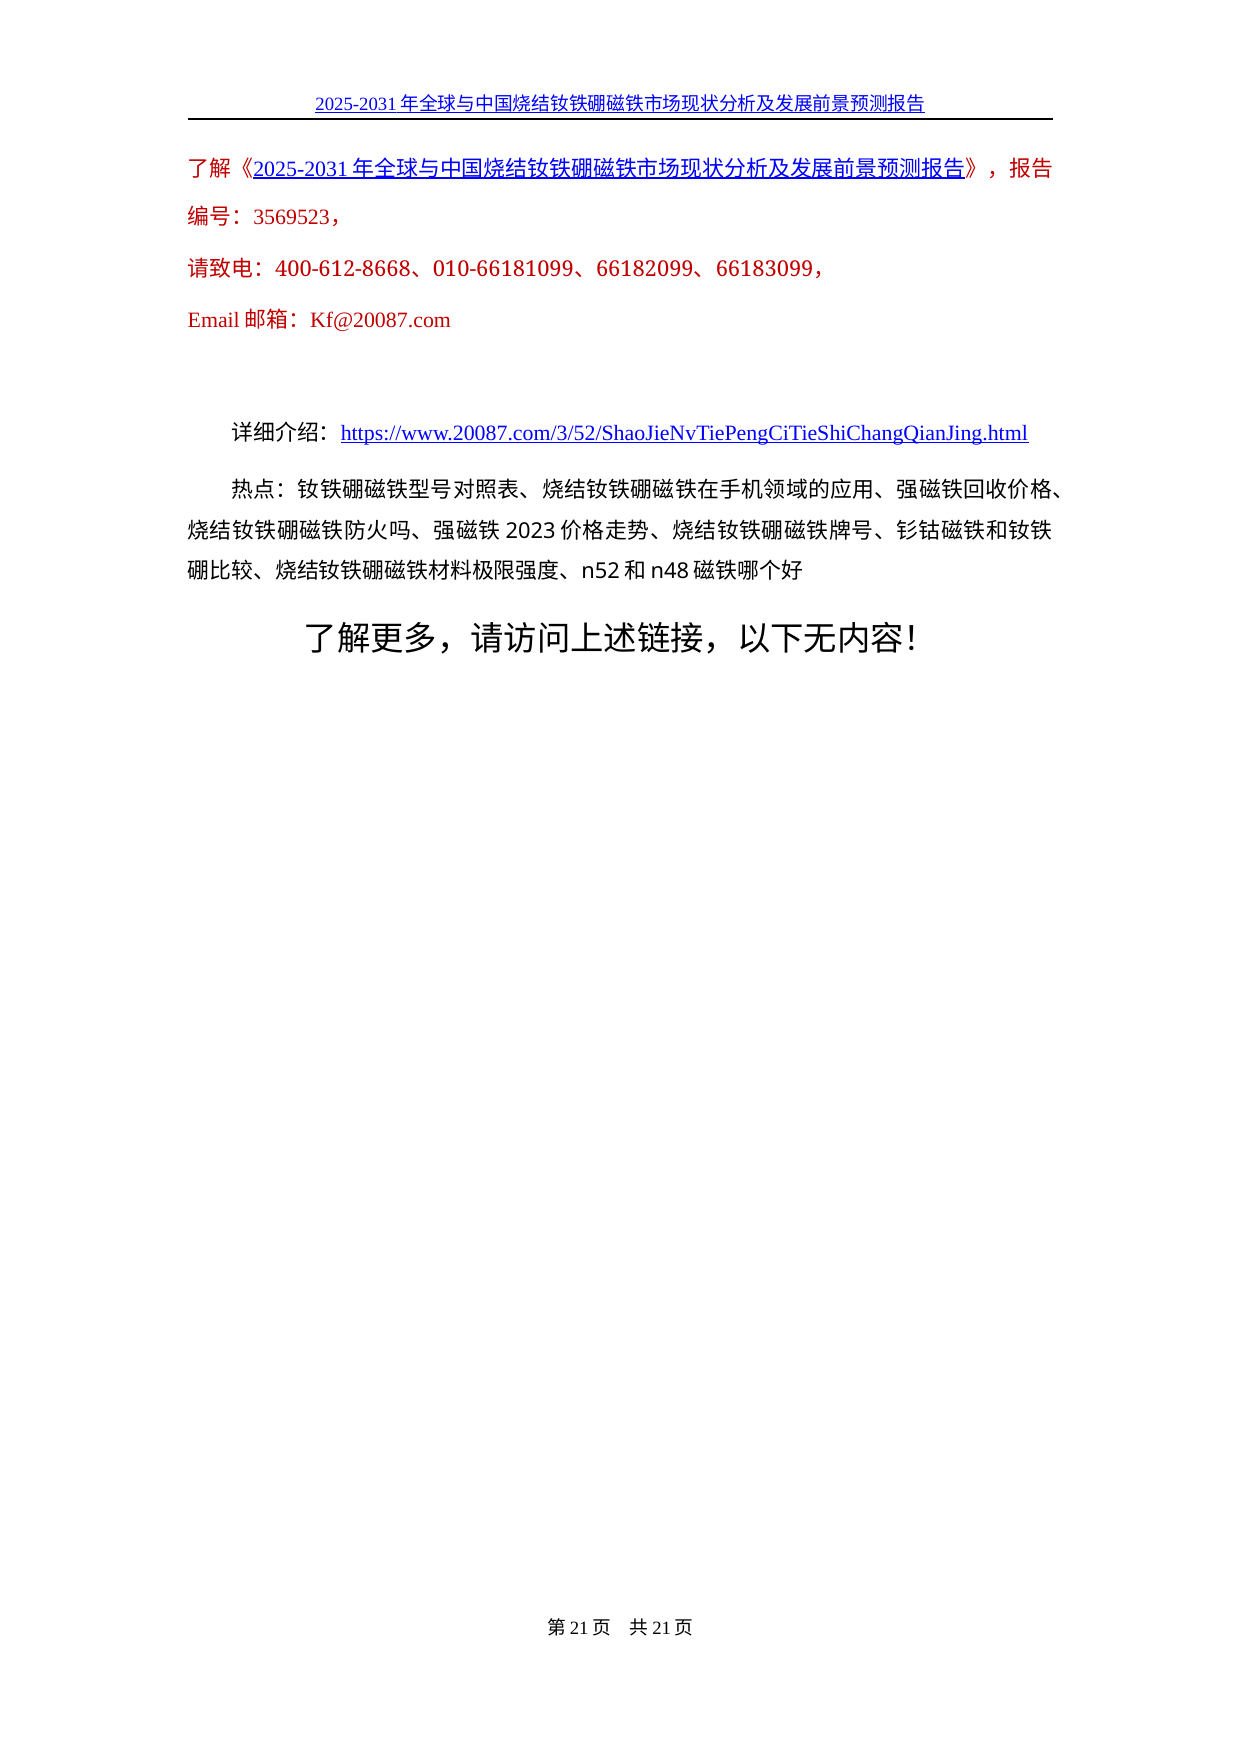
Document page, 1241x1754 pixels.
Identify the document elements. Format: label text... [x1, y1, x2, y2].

text 详细介绍：https://www.20087.com/3/52/ShaoJieNvTiePengCiTieShiChangQianJing.html [187, 415, 1053, 447]
title 了解更多，请访问上述链接，以下无内容！ [187, 603, 1053, 668]
text 热点：钕铁硼磁铁型号对照表、烧结钕铁硼磁铁在手机领域的应用、强磁铁回收价格、烧结钕铁硼磁铁防火吗、强磁铁2023价格走势、烧结钕铁硼磁铁牌号、钐钴磁铁和钕铁硼比较、烧结钕铁硼磁铁材料极限强度、n52和n48磁铁哪个好 [187, 472, 1053, 585]
text Email邮箱：Kf@20087.com [187, 302, 1053, 334]
text 请致电：400-612-8668、010-66181099、66182099、66183099， [187, 251, 1053, 283]
text 了解《2025-2031年全球与中国烧结钕铁硼磁铁市场现状分析及发展前景预测报告》，报告编号：3569523， [187, 150, 1053, 231]
